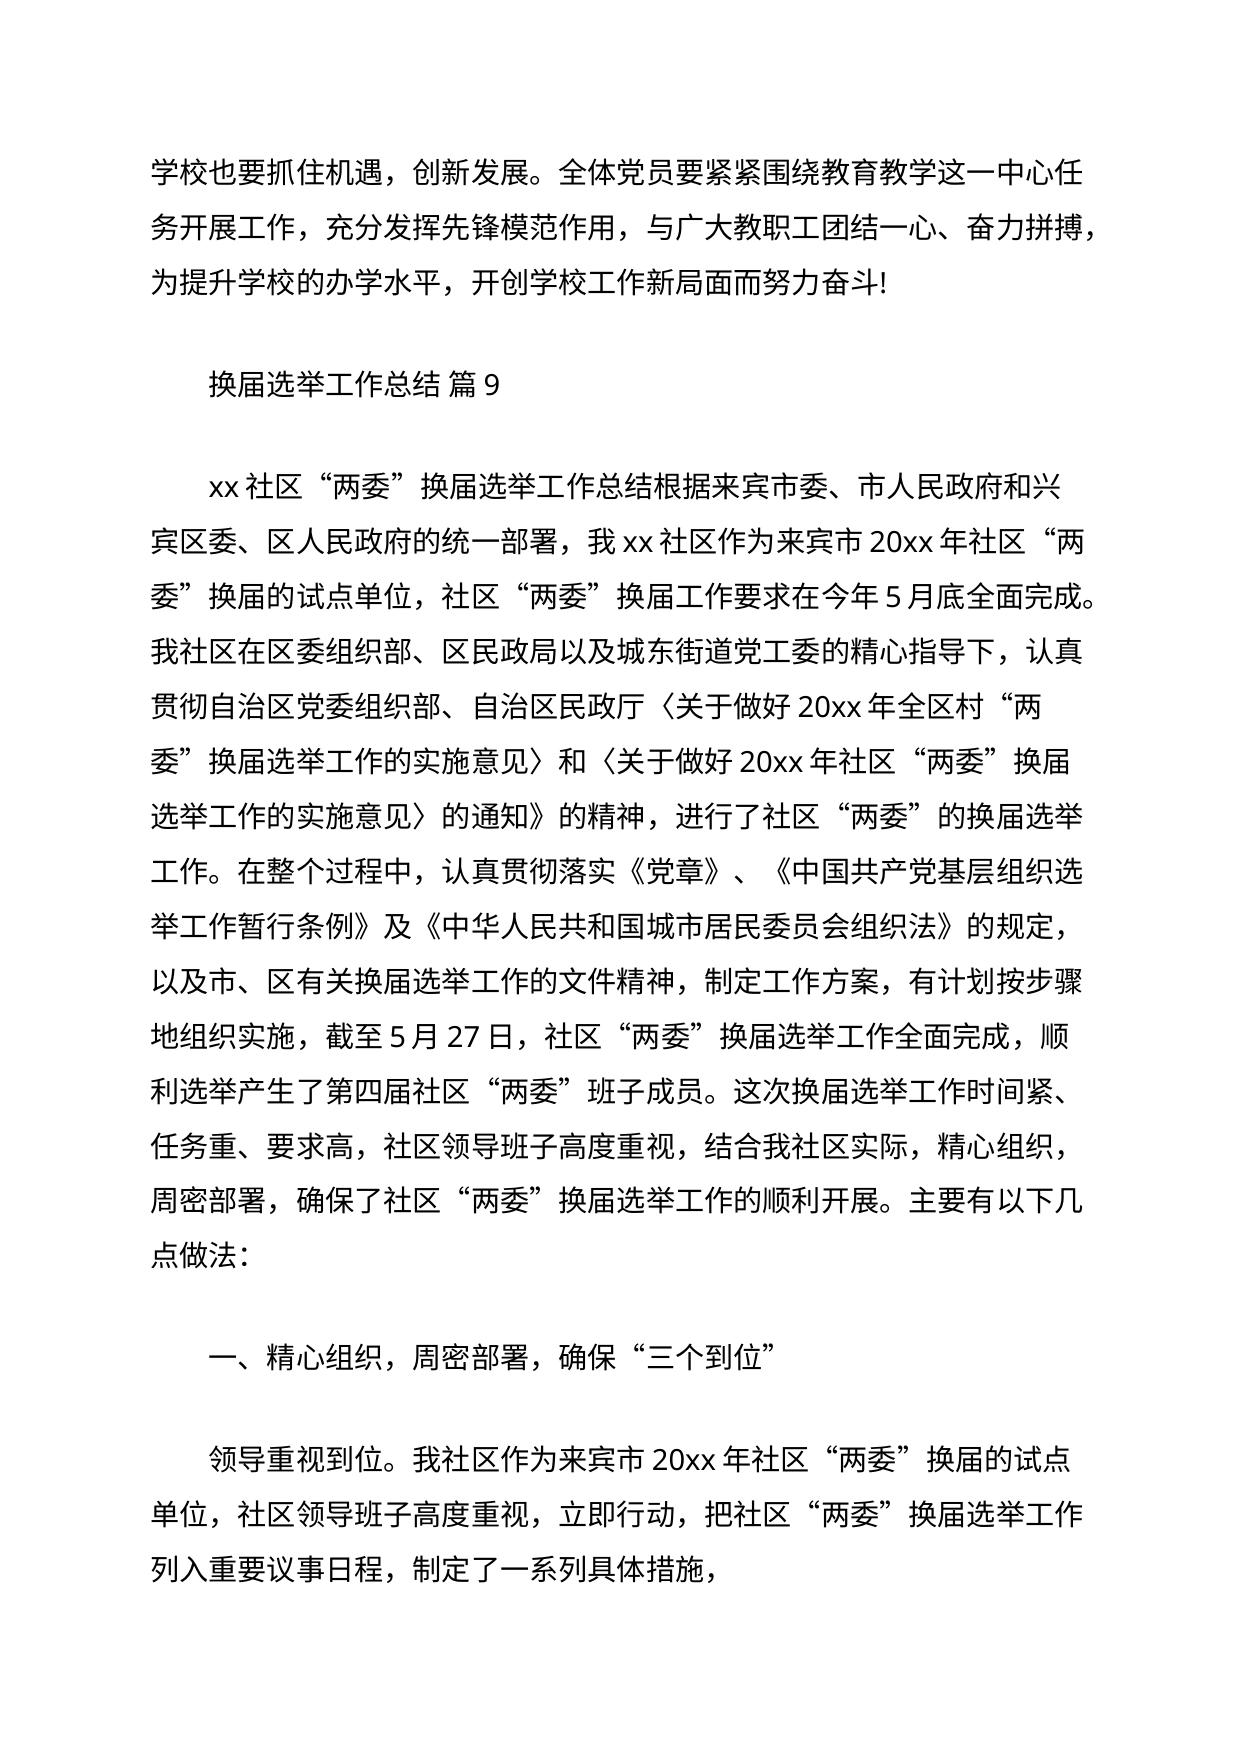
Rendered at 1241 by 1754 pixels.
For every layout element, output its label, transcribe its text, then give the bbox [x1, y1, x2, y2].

text 领导重视到位。我社区作为来宾市20xx年社区“两委”换届的试点单位，社区领导班子高度重视，立即行动，把社区“两委”换届选举工作列入重要议事日程，制定了一系列具体措施， [150, 1436, 1090, 1589]
text 一、精心组织，周密部署，确保“三个到位” [150, 1335, 1090, 1377]
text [150, 150, 1090, 302]
text xx社区“两委”换届选举工作总结根据来宾市委、市人民政府和兴宾区委、区人民政府的统一部署，我xx社区作为来宾市20xx年社区“两委”换届的试点单位，社区“两委”换届工作要求在今年5月底全面完成。我社区在区委组织部、区民政局以及城东街道党工委的精心指导下，认真贯彻自治区党委组织部、自治区民政厅〈关于做好20xx年全区村“两委”换届选举工作的实施意见〉和〈关于做好20xx年社区“两委”换届选举工作的实施意见〉的通知》的精神，进行了社区“两委”的换届选举工作。在整个过程中，认真贯彻落实《党章》、《中国共产党基层组织选举工作暂行条例》及《中华人民共和国城市居民委员会组织法》的规定，以及市、区有关换届选举工作的文件精神，制定工作方案，有计划按步骤地组织实施，截至5月27日，社区“两委”换届选举工作全面完成，顺利选举产生了第四届社区“两委”班子成员。这次换届选举工作时间紧、任务重、要求高，社区领导班子高度重视，结合我社区实际，精心组织，周密部署，确保了社区“两委”换届选举工作的顺利开展。主要有以下几点做法： [150, 464, 1090, 1275]
text 换届选举工作总结 篇9 [150, 362, 1090, 404]
